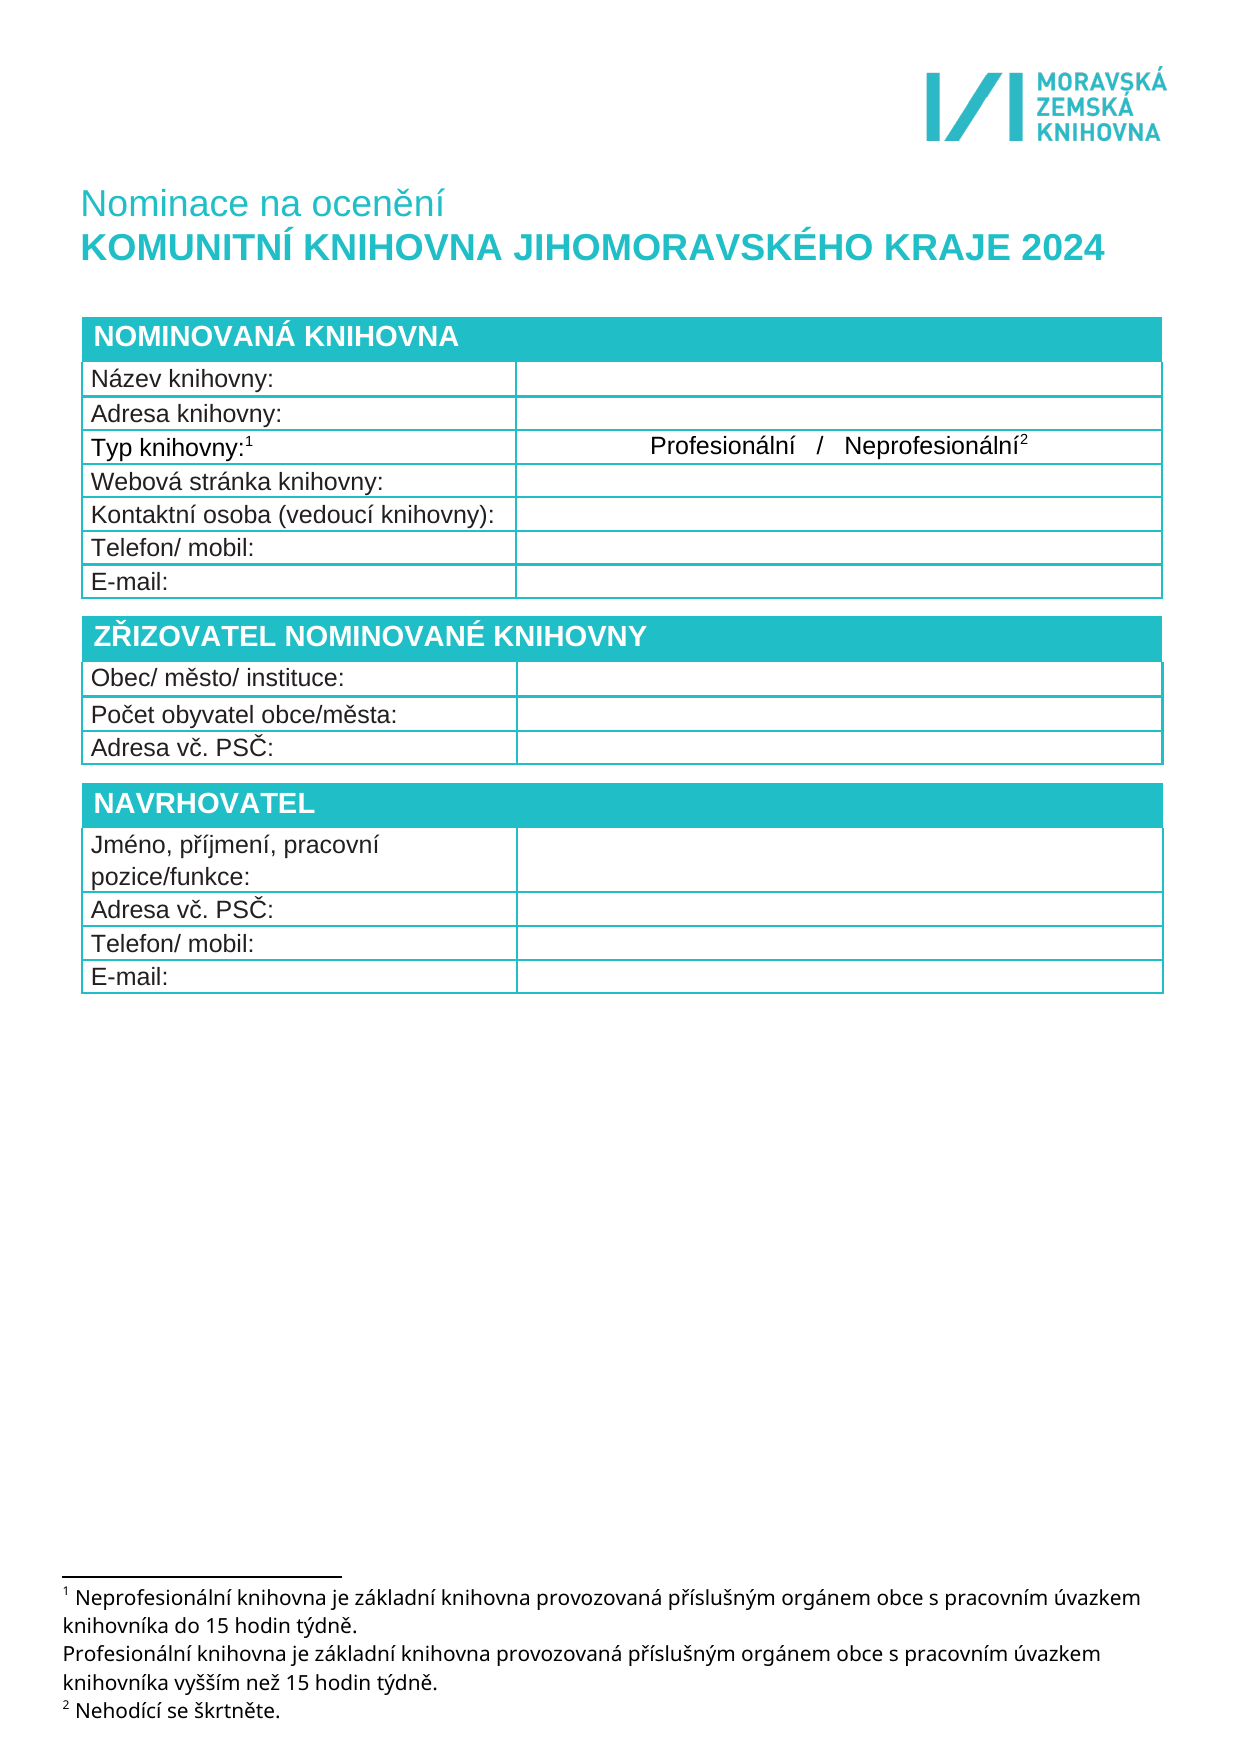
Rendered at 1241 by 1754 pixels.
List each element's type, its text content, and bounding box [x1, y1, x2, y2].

table_cell [518, 732, 1161, 763]
table_cell Adresa vč. PSČ: [83, 732, 516, 763]
table_cell [518, 961, 1162, 992]
table_cell Jméno, příjmení, pracovní pozice/funkce: [83, 828, 516, 891]
table_cell Telefon/ mobil: [83, 532, 515, 563]
table_cell Adresa vč. PSČ: [83, 893, 516, 925]
table_cell [517, 532, 1161, 563]
picture [926, 66, 1167, 141]
table_cell [518, 927, 1162, 958]
table_header NAVRHOVATEL [82, 783, 1163, 828]
table_cell Obec/ město/ instituce: [83, 662, 516, 695]
text Nominace na ocenění [80, 181, 1178, 224]
table_cell [517, 566, 1161, 597]
table_cell Typ knihovny: [83, 431, 515, 463]
table_header ZŘIZOVATEL NOMINOVANÉ KNIHOVNY [82, 616, 1162, 662]
table_cell E-mail: [83, 566, 515, 597]
table_cell E-mail: [83, 961, 516, 992]
table_cell Profesionální / Neprofesionální [517, 431, 1161, 463]
table_header NOMINOVANÁ KNIHOVNA [82, 317, 1162, 362]
table_cell [518, 828, 1162, 891]
table_cell Webová stránka knihovny: [83, 465, 515, 496]
table_cell Kontaktní osoba (vedoucí knihovny): [83, 498, 515, 530]
table_cell [518, 893, 1162, 925]
table_cell [518, 662, 1161, 695]
table_cell [518, 698, 1161, 729]
table_cell Název knihovny: [83, 362, 515, 395]
table_cell [517, 498, 1161, 530]
table_cell Telefon/ mobil: [83, 927, 516, 958]
table_cell [517, 465, 1161, 496]
table_cell [517, 398, 1161, 429]
text KOMUNITNÍ KNIHOVNA JIHOMORAVSKÉHO KRAJE 2024 [80, 225, 1178, 268]
table_cell [517, 362, 1161, 395]
table_cell Adresa knihovny: [83, 398, 515, 429]
table_cell Počet obyvatel obce/města: [83, 698, 516, 729]
